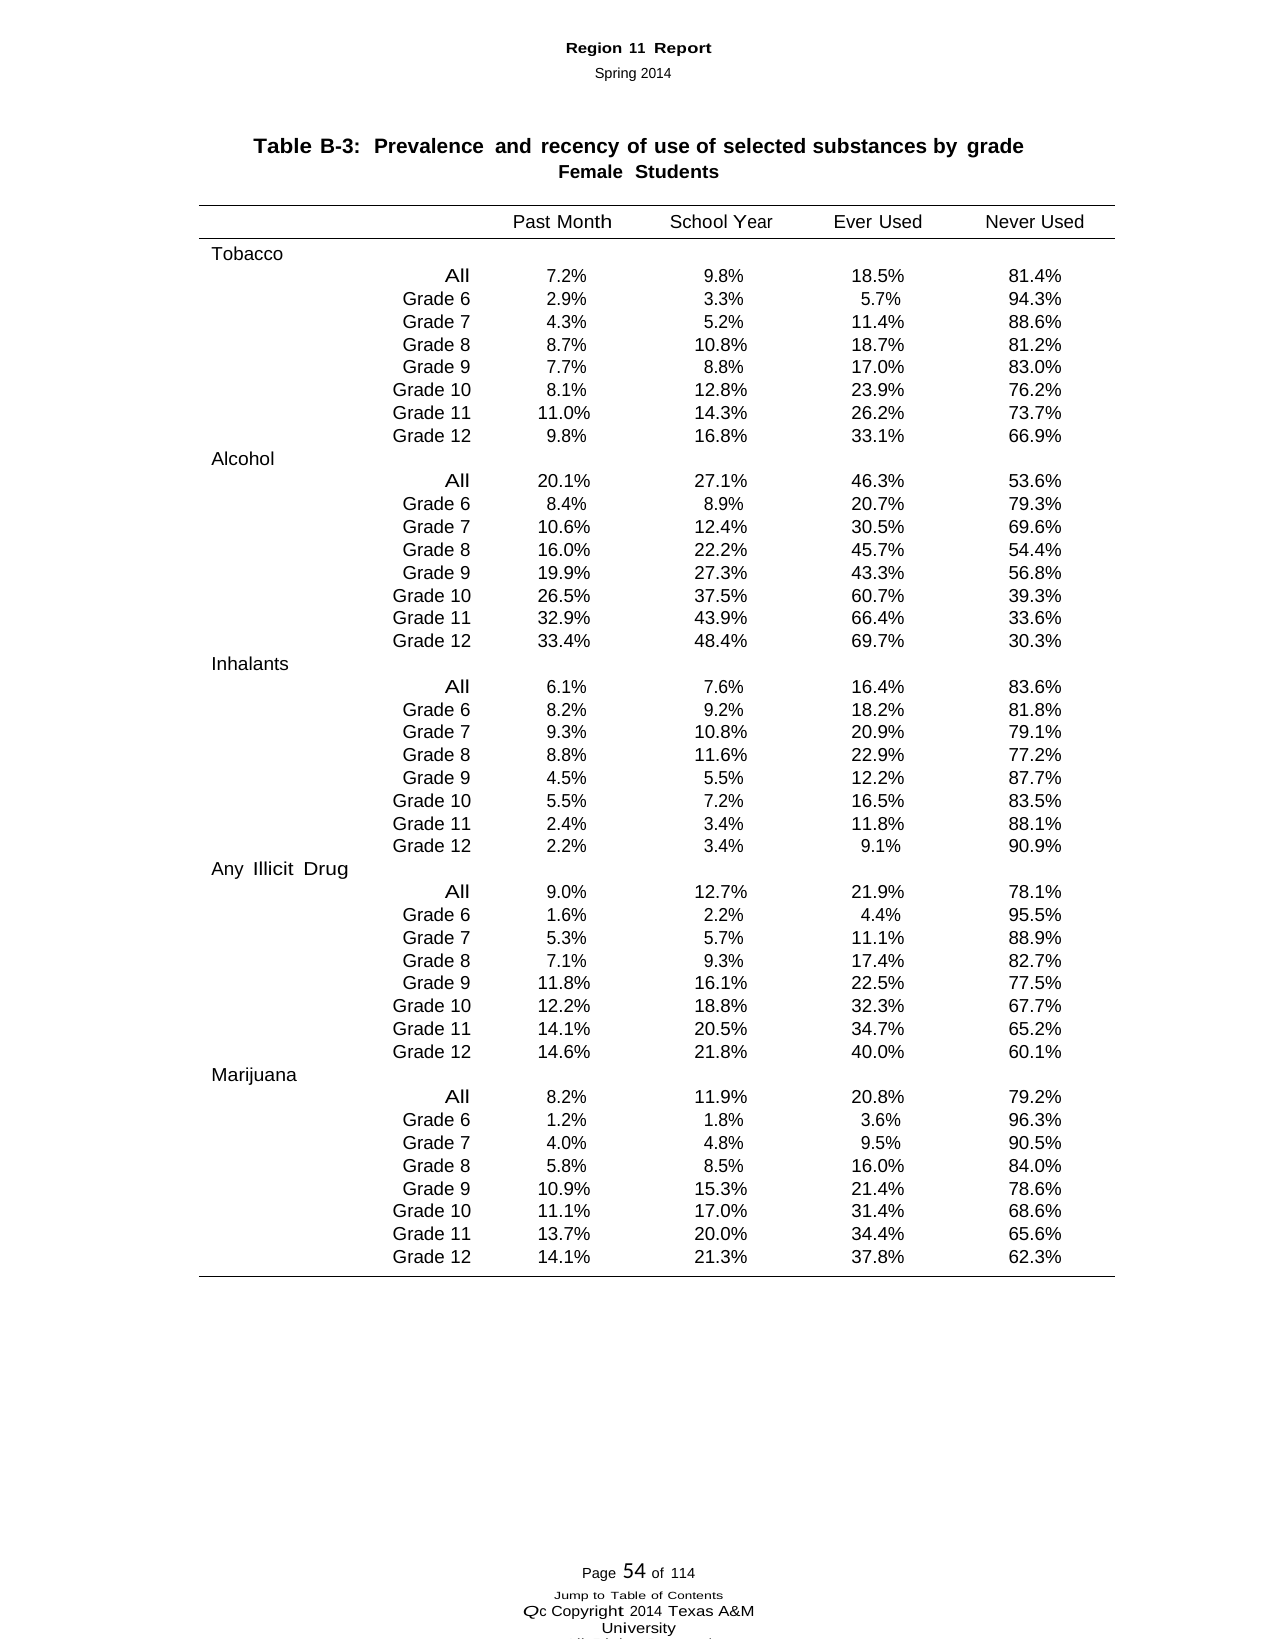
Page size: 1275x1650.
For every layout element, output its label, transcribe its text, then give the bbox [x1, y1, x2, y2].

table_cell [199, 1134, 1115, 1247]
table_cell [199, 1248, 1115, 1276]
text Female Students [554, 161, 723, 182]
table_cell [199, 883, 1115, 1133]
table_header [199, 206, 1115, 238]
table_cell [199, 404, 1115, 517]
text Table B-3: Prevalence and recency of use of selected substances by grade [250, 134, 1027, 158]
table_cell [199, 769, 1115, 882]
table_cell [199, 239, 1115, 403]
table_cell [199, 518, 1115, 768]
